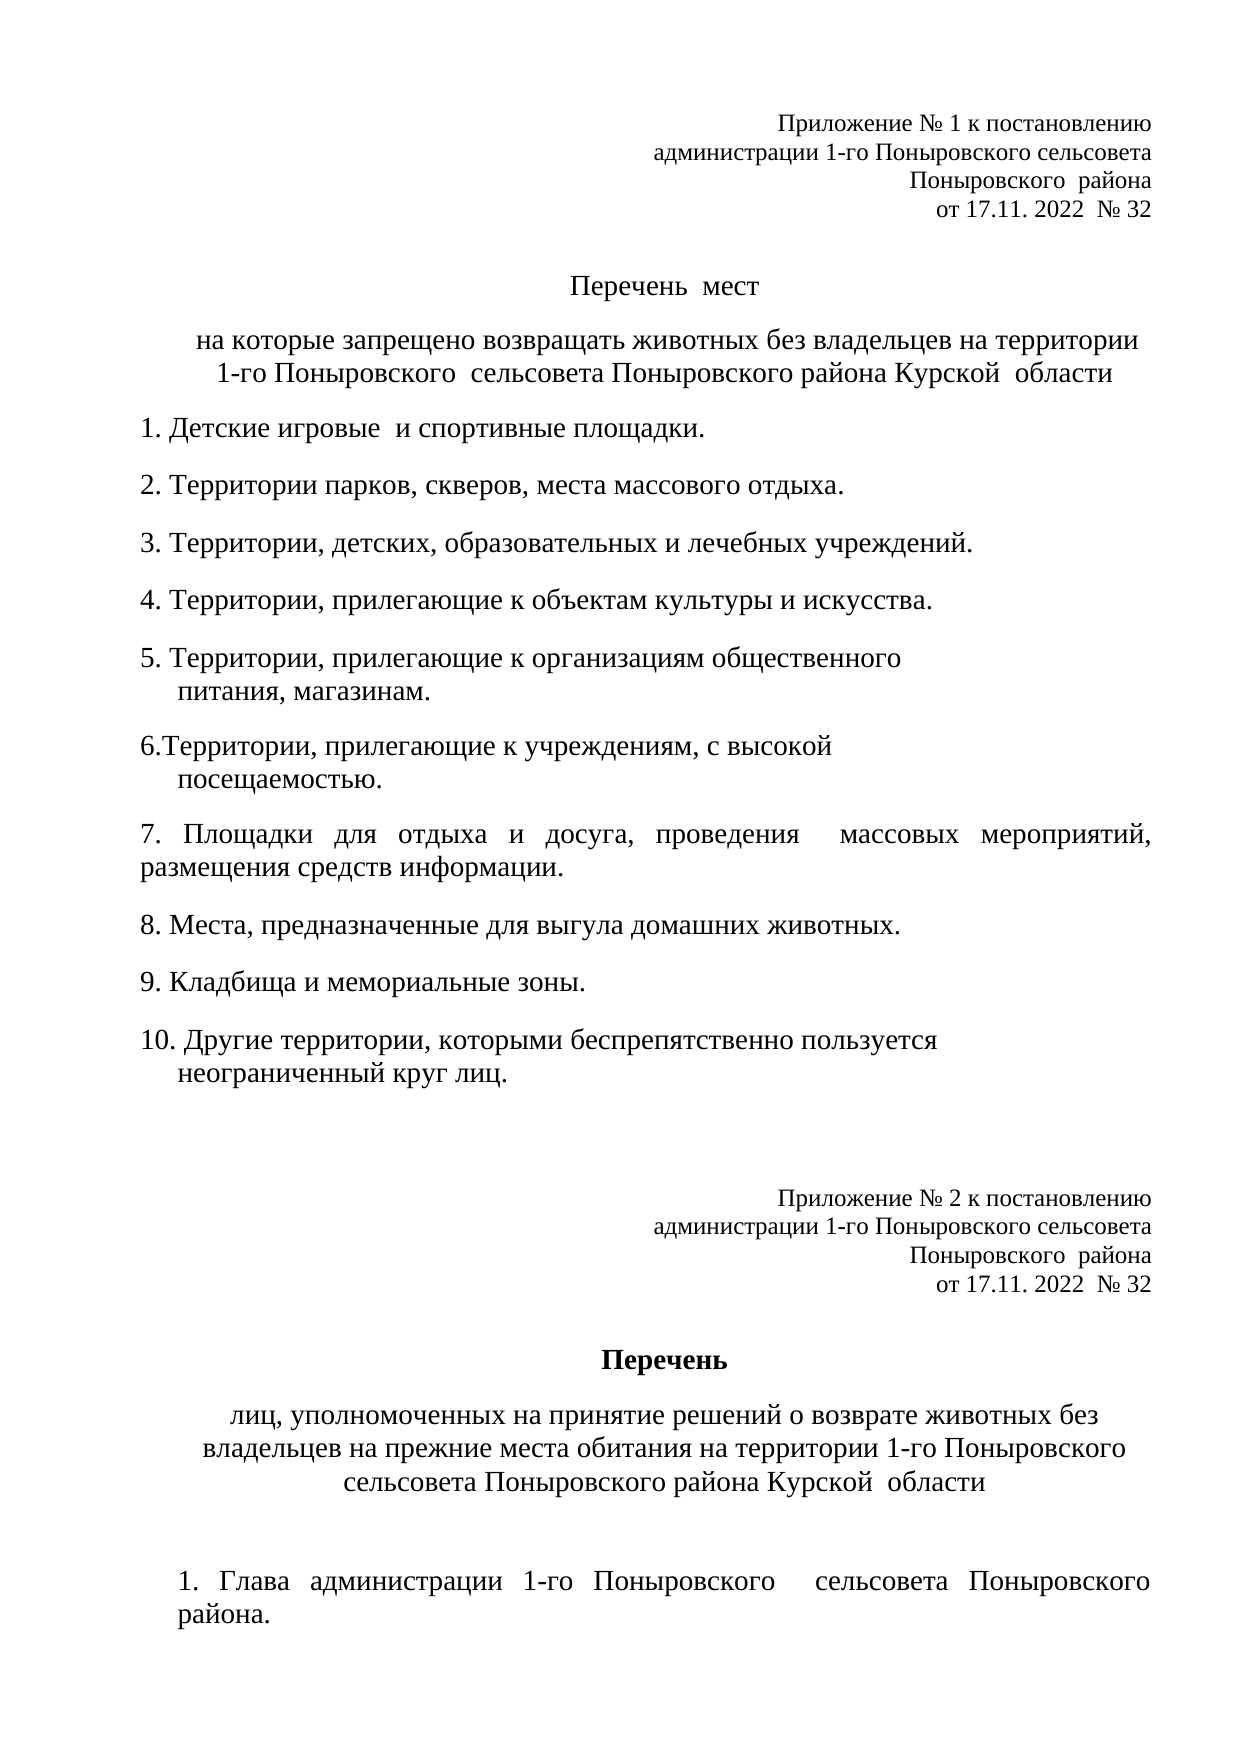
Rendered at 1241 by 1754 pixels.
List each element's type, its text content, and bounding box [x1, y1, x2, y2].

text Приложение № 2 к постановлению [177, 1183, 1152, 1211]
text Поныровского района [177, 1240, 1152, 1269]
text от 17.11. 2022 № 32 [177, 1269, 1152, 1298]
text Поныровского района [177, 165, 1152, 194]
text 9. Кладбища и мемориальные зоны. [140, 964, 1152, 998]
text администрации 1-го Поныровского сельсовета [177, 1211, 1152, 1240]
text Перечень мест [177, 268, 1152, 301]
text 7. Площадки для отдыха и досуга, проведения массовых мероприятий, размещения средств информации. [140, 816, 1152, 883]
text 3. Территории, детских, образовательных и лечебных учреждений. [140, 525, 1152, 558]
text 1. Глава администрации 1-го Поныровского сельсовета Поныровского района. [177, 1563, 1152, 1630]
text 6.Территории, прилегающие к учреждениям, с высокой [140, 728, 1152, 761]
text Перечень [177, 1342, 1152, 1376]
text 2. Территории парков, скверов, места массового отдыха. [140, 467, 1152, 501]
text на которые запрещено возвращать животных без владельцев на территории 1-го Поныровского сельсовета Поныровского района Курской области [177, 322, 1152, 389]
text 8. Места, предназначенные для выгула домашних животных. [140, 907, 1152, 940]
text питания, магазинам. [177, 673, 1152, 707]
text 10. Другие территории, которыми беспрепятственно пользуется [140, 1022, 1152, 1055]
text 4. Территории, прилегающие к объектам культуры и искусства. [140, 582, 1152, 616]
text неограниченный круг лиц. [177, 1055, 1152, 1089]
text от 17.11. 2022 № 32 [177, 194, 1152, 223]
text Приложение № 1 к постановлению [177, 108, 1152, 137]
text посещаемостью. [177, 761, 1152, 795]
text 5. Территории, прилегающие к организациям общественного [140, 640, 1152, 673]
text лиц, уполномоченных на принятие решений о возврате животных без владельцев на прежние места обитания на территории 1-го Поныровского сельсовета Поныровского района Курской области [177, 1397, 1152, 1497]
text администрации 1-го Поныровского сельсовета [177, 137, 1152, 165]
text 1. Детские игровые и спортивные площадки. [140, 410, 1152, 443]
